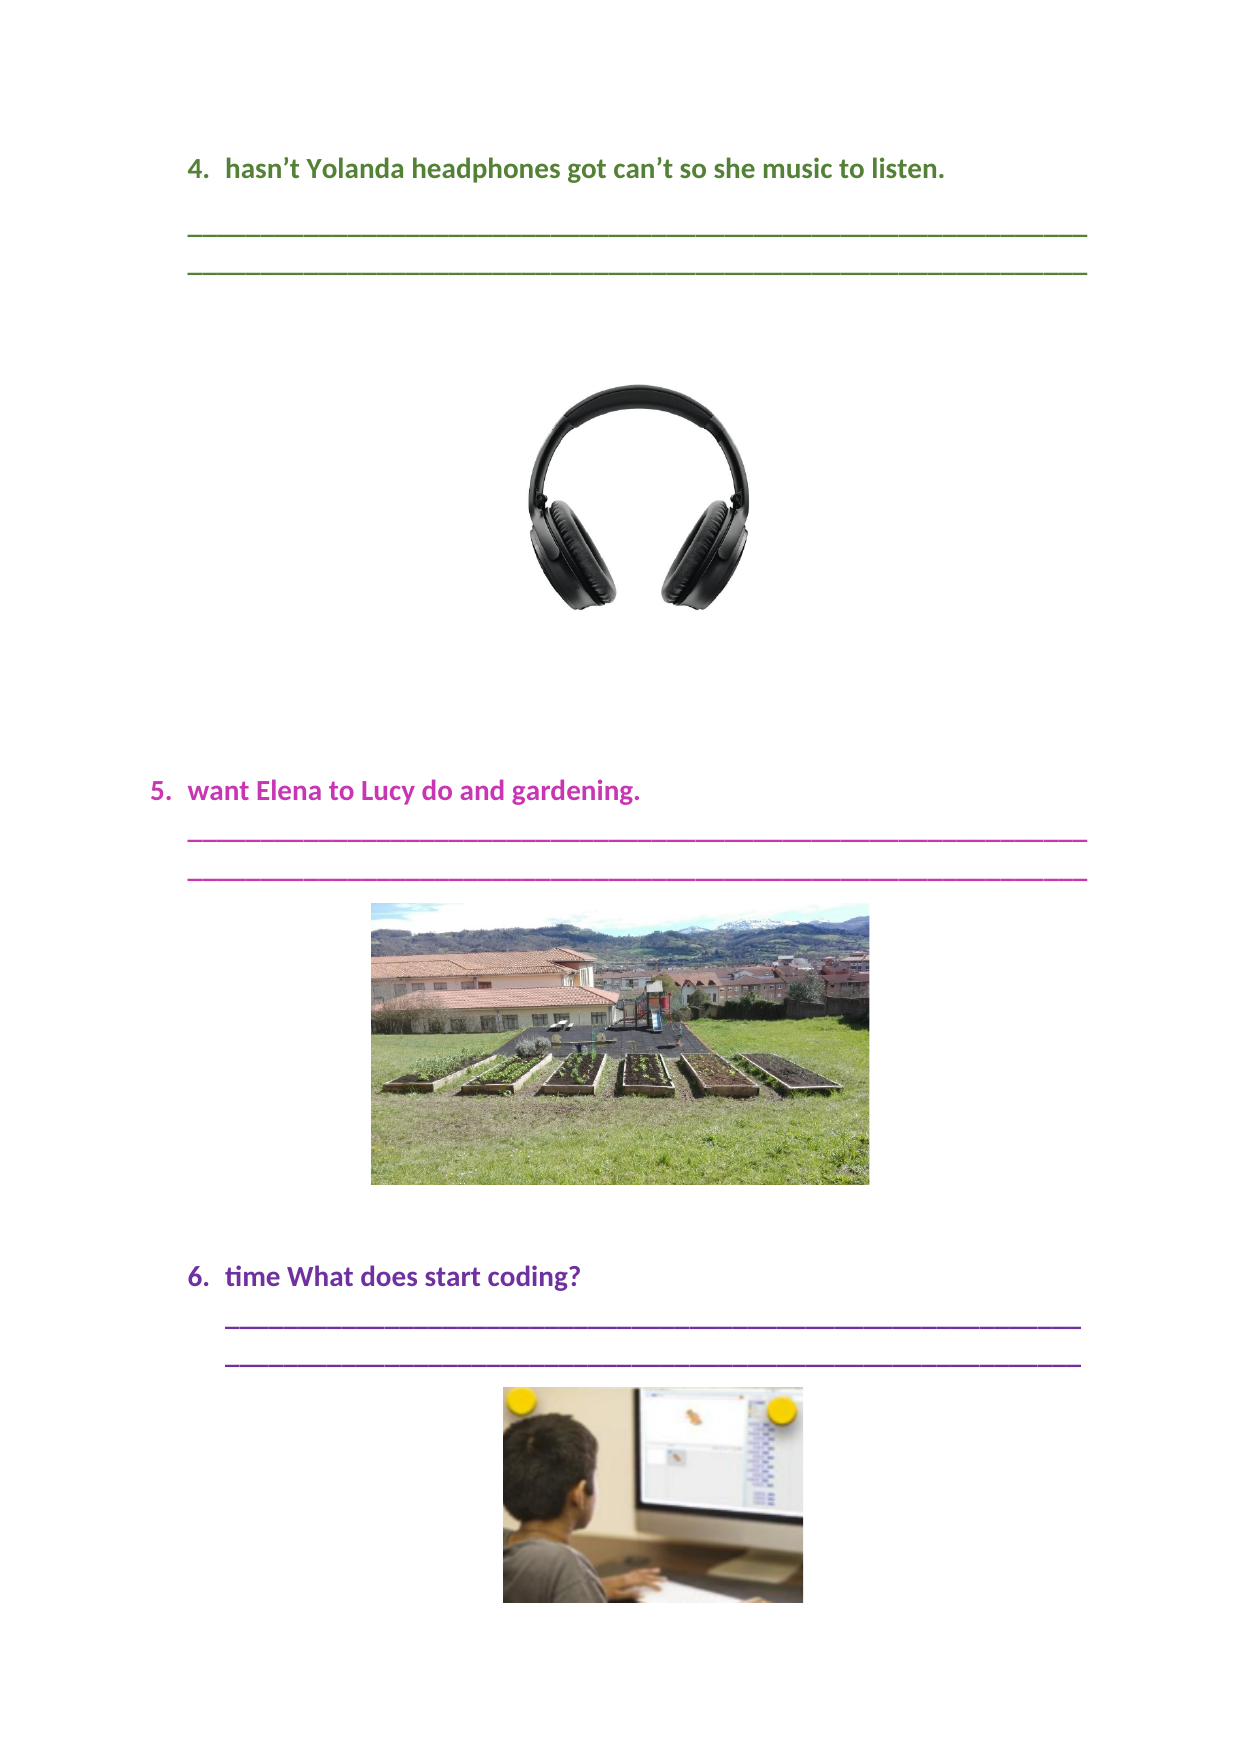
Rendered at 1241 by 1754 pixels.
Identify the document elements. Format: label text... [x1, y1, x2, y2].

list ___________________________________________________________ [225, 1297, 1090, 1332]
picture [503, 1387, 804, 1603]
picture [371, 903, 870, 1185]
list ___________________________________________________________ [225, 1335, 1090, 1371]
list ____________________________________________________________________________________________________________________________ [187, 810, 1090, 884]
picture [483, 298, 794, 698]
list time What does start coding? [187, 1258, 1090, 1294]
list want Elena to Lucy do and gardening. [150, 772, 1090, 807]
list hasn’t Yolanda headphones got can’t so she music to listen. [187, 150, 1090, 186]
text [187, 205, 1090, 279]
